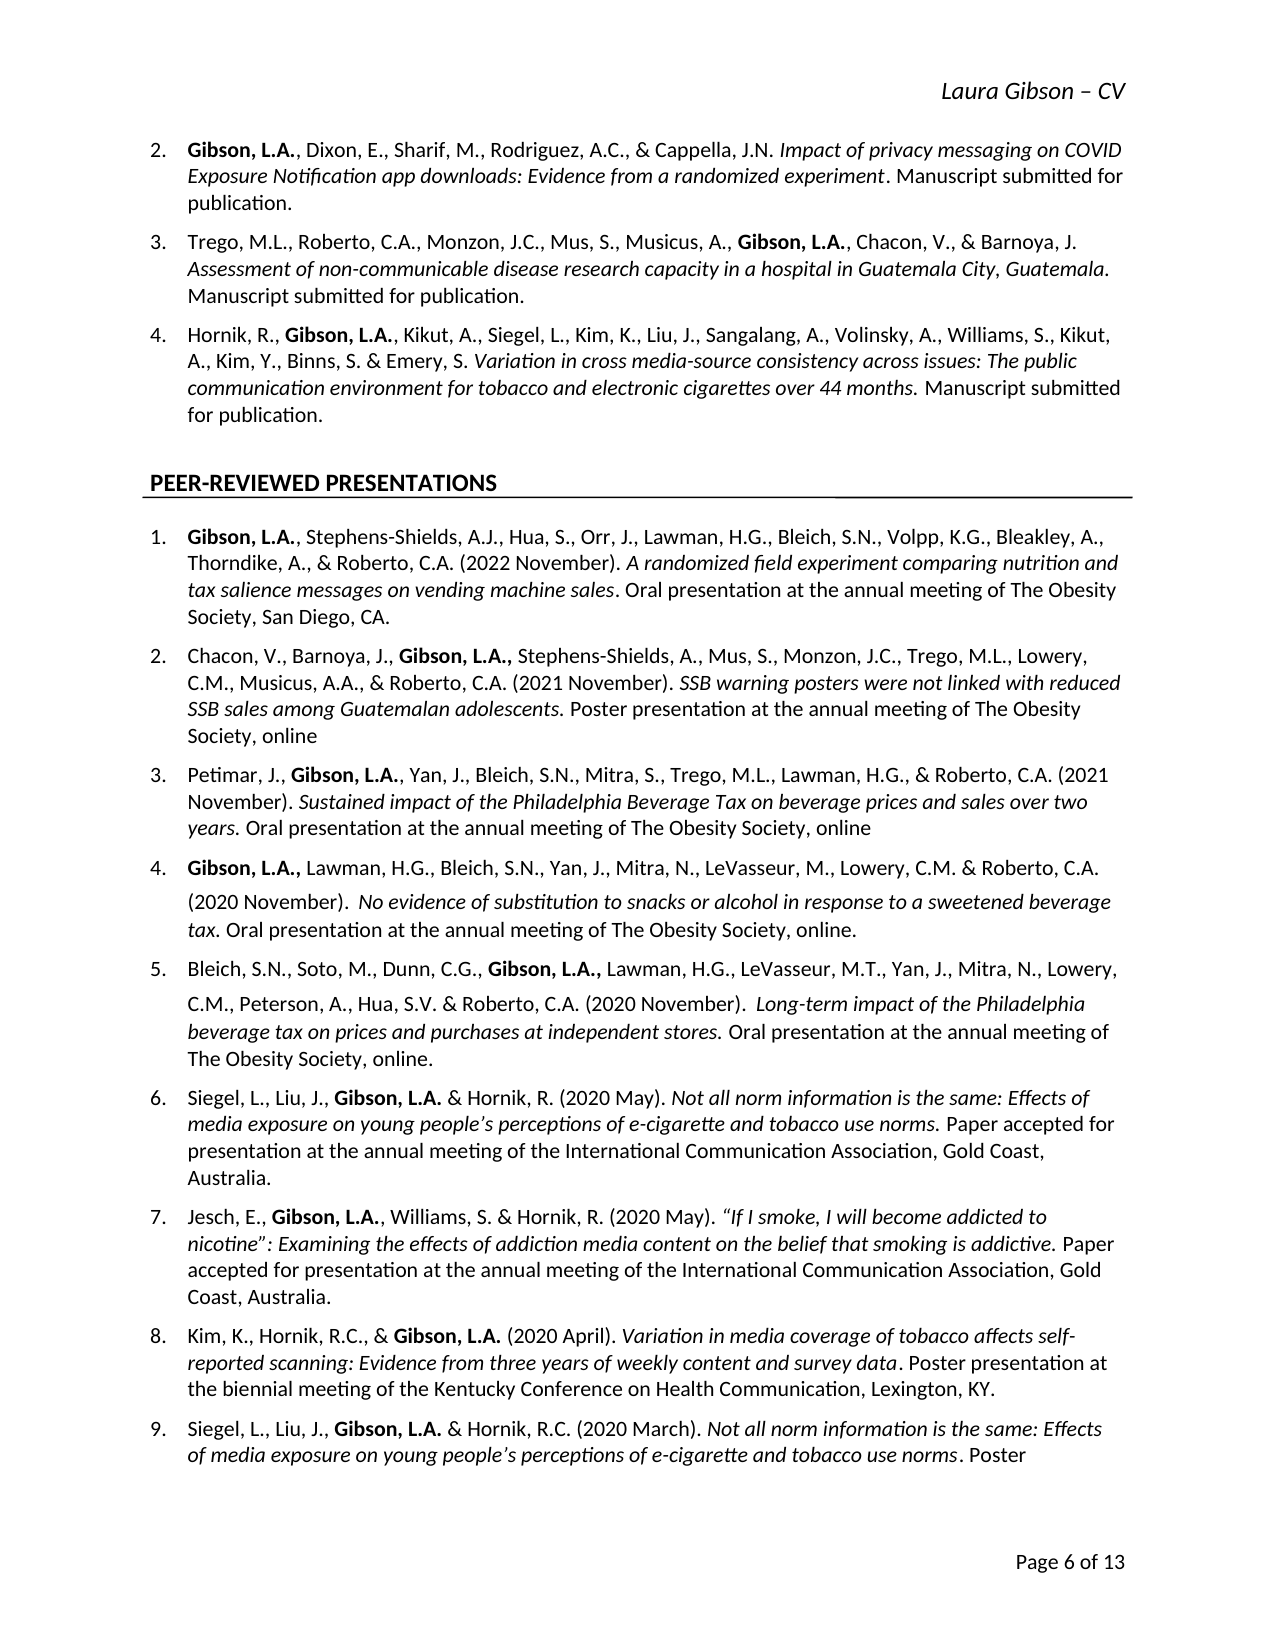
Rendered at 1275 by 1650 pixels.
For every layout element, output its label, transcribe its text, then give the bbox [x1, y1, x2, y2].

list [150, 1415, 1125, 1468]
text PEER-REVIEWED PRESENTATIONS [150, 467, 1125, 497]
list Gibson, L.A., Stephens-Shields, A.J., Hua, S., Orr, J., Lawman, H.G., Bleich, S.N., Volpp, K.G., Bleakley, A., Thorndike, A., & Roberto, C.A. (2022 November). A randomized field experiment comparing nutrition and tax salience messages on vending machine sales. Oral presentation at the annual meeting of The Obesity Society, San Diego, CA. [150, 523, 1125, 629]
list Chacon, V., Barnoya, J., Gibson, L.A., Stephens-Shields, A., Mus, S., Monzon, J.C., Trego, M.L., Lowery, C.M., Musicus, A.A., & Roberto, C.A. (2021 November). SSB warning posters were not linked with reduced SSB sales among Guatemalan adolescents. Poster presentation at the annual meeting of The Obesity Society, online [150, 642, 1125, 749]
list Kim, K., Hornik, R.C., & Gibson, L.A. (2020 April). Variation in media coverage of tobacco affects self-reported scanning: Evidence from three years of weekly content and survey data. Poster presentation at the biennial meeting of the Kentucky Conference on Health Communication, Lexington, KY. [150, 1322, 1125, 1402]
list Siegel, L., Liu, J., Gibson, L.A. & Hornik, R. (2020 May). Not all norm information is the same: Effects of media exposure on young people’s perceptions of e-cigarette and tobacco use norms. Paper accepted for presentation at the annual meeting of the International Communication Association, Gold Coast, Australia. [150, 1084, 1125, 1191]
list Hornik, R., Gibson, L.A., Kikut, A., Siegel, L., Kim, K., Liu, J., Sangalang, A., Volinsky, A., Williams, S., Kikut, A., Kim, Y., Binns, S. & Emery, S. Variation in cross media-source consistency across issues: The public communication environment for tobacco and electronic cigarettes over 44 months. Manuscript submitted for publication. [150, 321, 1125, 428]
list Petimar, J., Gibson, L.A., Yan, J., Bleich, S.N., Mitra, S., Trego, M.L., Lawman, H.G., & Roberto, C.A. (2021 November). Sustained impact of the Philadelphia Beverage Tax on beverage prices and sales over two years. Oral presentation at the annual meeting of The Obesity Society, online [150, 761, 1125, 841]
list Bleich, S.N., Soto, M., Dunn, C.G., Gibson, L.A., Lawman, H.G., LeVasseur, M.T., Yan, J., Mitra, N., Lowery, C.M., Peterson, A., Hua, S.V. & Roberto, C.A. (2020 November). Long-term impact of the Philadelphia beverage tax on prices and purchases at independent stores. Oral presentation at the annual meeting of The Obesity Society, online. [150, 955, 1125, 1071]
list Trego, M.L., Roberto, C.A., Monzon, J.C., Mus, S., Musicus, A., Gibson, L.A., Chacon, V., & Barnoya, J. Assessment of non-communicable disease research capacity in a hospital in Guatemala City, Guatemala. Manuscript submitted for publication. [150, 228, 1125, 308]
list Gibson, L.A., Lawman, H.G., Bleich, S.N., Yan, J., Mitra, N., LeVasseur, M., Lowery, C.M. & Roberto, C.A. (2020 November). No evidence of substitution to snacks or alcohol in response to a sweetened beverage tax. Oral presentation at the annual meeting of The Obesity Society, online. [150, 854, 1125, 943]
list Jesch, E., Gibson, L.A., Williams, S. & Hornik, R. (2020 May). “If I smoke, I will become addicted to nicotine”: Examining the effects of addiction media content on the belief that smoking is addictive. Paper accepted for presentation at the annual meeting of the International Communication Association, Gold Coast, Australia. [150, 1203, 1125, 1310]
list Gibson, L.A., Dixon, E., Sharif, M., Rodriguez, A.C., & Cappella, J.N. Impact of privacy messaging on COVID Exposure Notification app downloads: Evidence from a randomized experiment. Manuscript submitted for publication. [150, 136, 1125, 216]
